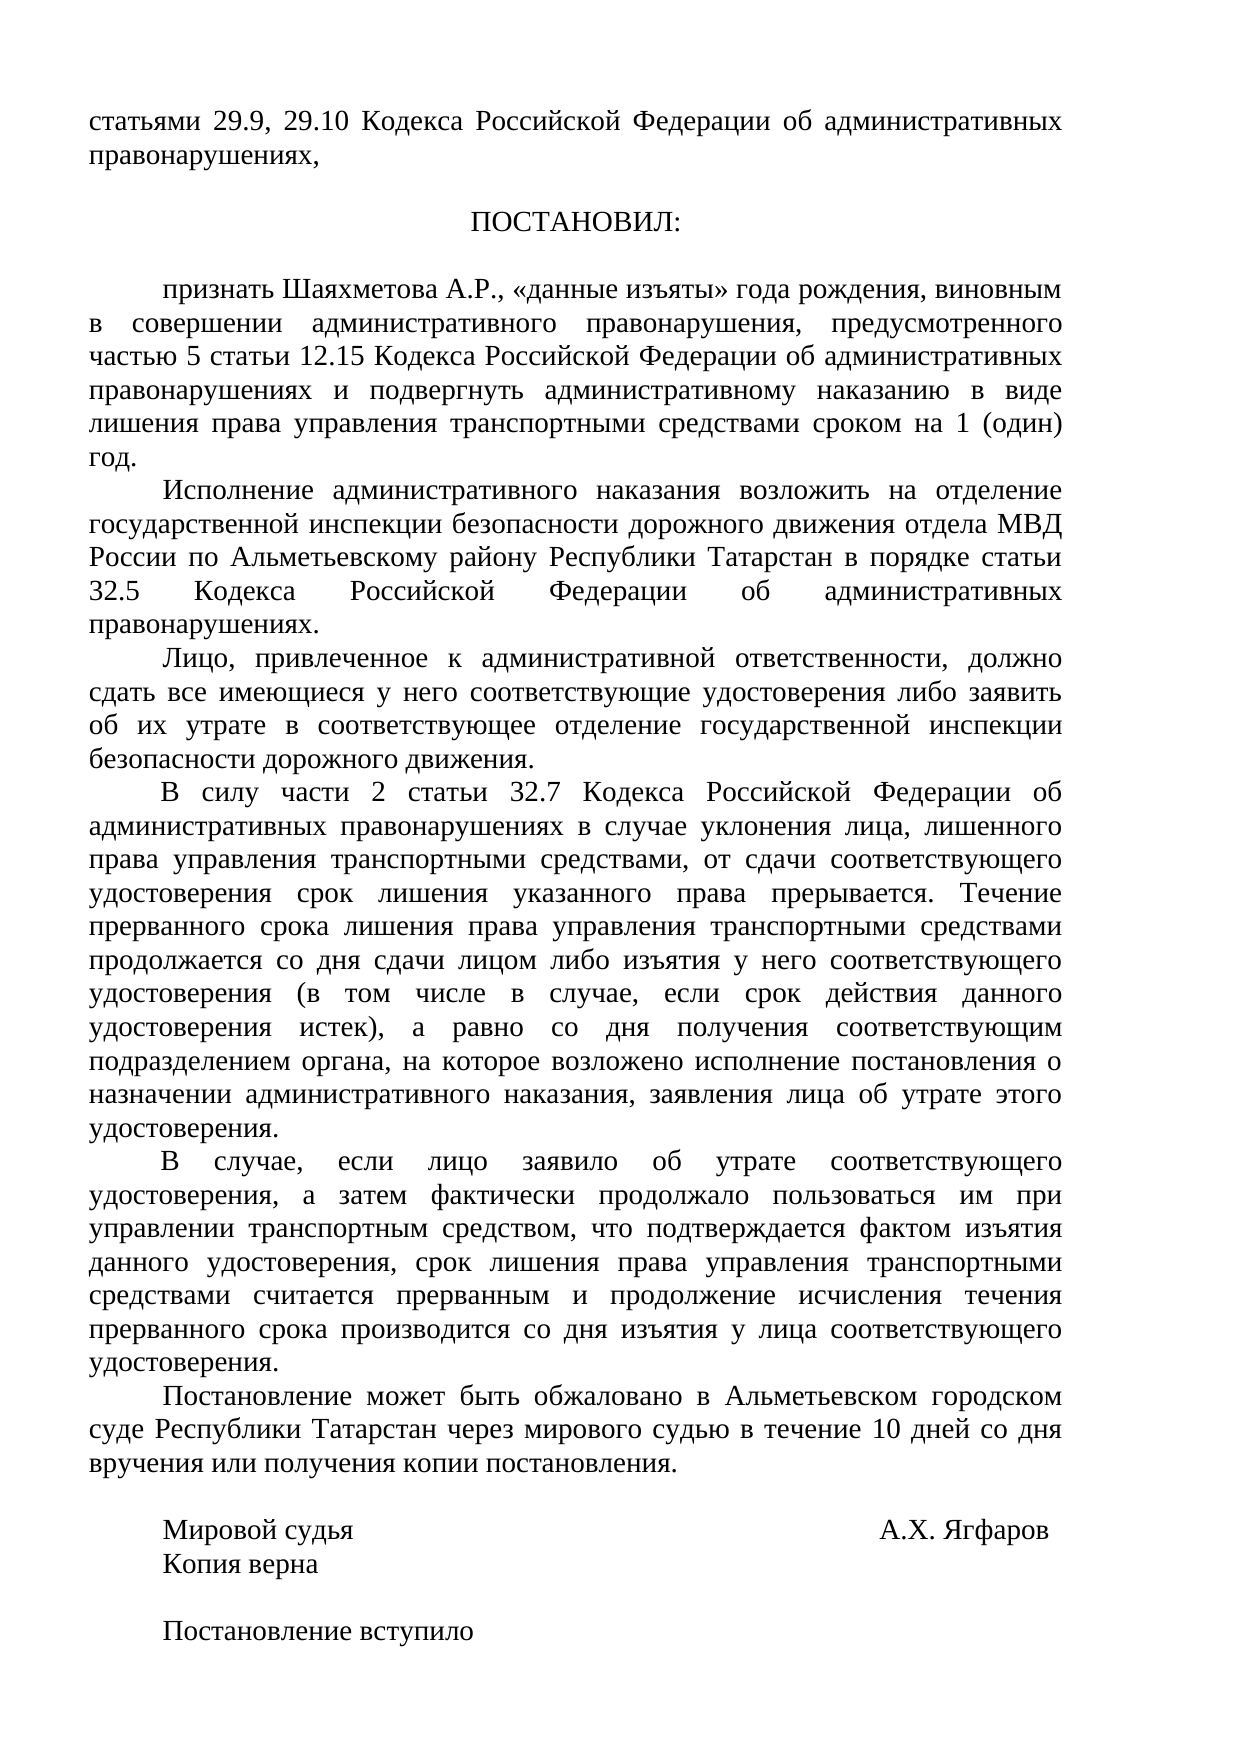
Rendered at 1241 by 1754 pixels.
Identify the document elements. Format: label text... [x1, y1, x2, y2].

text Лицо, привлеченное к административной ответственности, должно сдать все имеющиеся у него соответствующие удостоверения либо заявить об их утрате в соответствующее отделение государственной инспекции безопасности дорожного движения. [89, 640, 1063, 774]
text Копия верна [89, 1546, 1063, 1579]
text В силу части 2 статьи 32.7 Кодекса Российской Федерации об административных правонарушениях в случае уклонения лица, лишенного права управления транспортными средствами, от сдачи соответствующего удостоверения срок лишения указанного права прерывается. Течение прерванного срока лишения права управления транспортными средствами продолжается со дня сдачи лицом либо изъятия у него соответствующего удостоверения (в том числе в случае, если срок действия данного удостоверения истек), а равно со дня получения соответствующим подразделением органа, на которое возложено исполнение постановления о назначении административного наказания, заявления лица об утрате этого удостоверения. [89, 774, 1063, 1143]
text Исполнение административного наказания возложить на отделение государственной инспекции безопасности дорожного движения отдела МВД России по Альметьевскому району Республики Татарстан в порядке статьи 32.5 Кодекса Российской Федерации об административных правонарушениях. [89, 472, 1063, 640]
text Мировой судья А.Х. Ягфаров [89, 1512, 1063, 1546]
text В случае, если лицо заявило об утрате соответствующего удостоверения, а затем фактически продолжало пользоваться им при управлении транспортным средством, что подтверждается фактом изъятия данного удостоверения, срок лишения права управления транспортными средствами считается прерванным и продолжение исчисления течения прерванного срока производится со дня изъятия у лица соответствующего удостоверения. [89, 1143, 1063, 1378]
text Постановление вступило [89, 1613, 1063, 1646]
text признать Шаяхметова А.Р., «данные изъяты» года рождения, виновным в совершении административного правонарушения, предусмотренного частью 5 статьи 12.15 Кодекса Российской Федерации об административных правонарушениях и подвергнуть административному наказанию в виде лишения права управления транспортными средствами сроком на 1 (один) год. [89, 271, 1063, 472]
text Постановление может быть обжаловано в Альметьевском городском суде Республики Татарстан через мирового судью в течение 10 дней со дня вручения или получения копии постановления. [89, 1378, 1063, 1479]
text ПОСТАНОВИЛ: [89, 204, 1063, 238]
